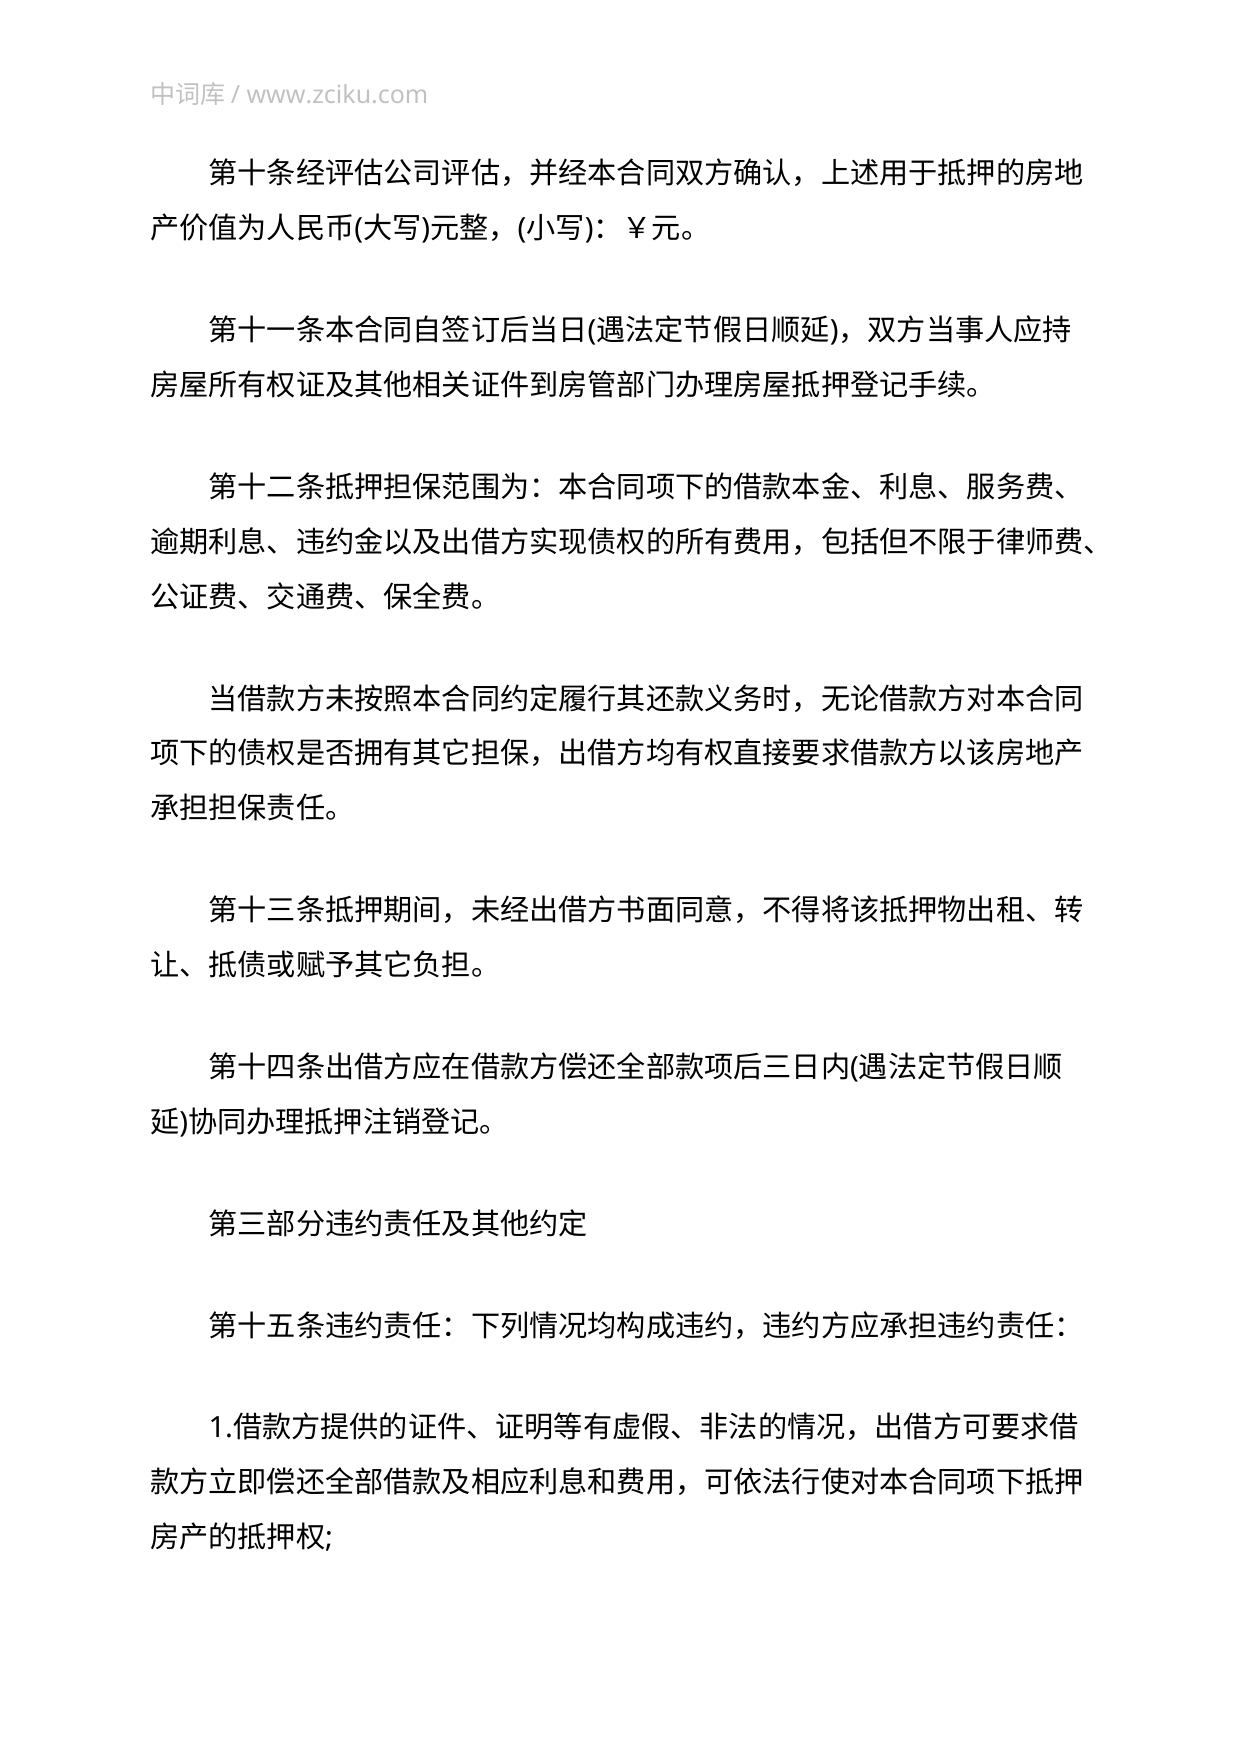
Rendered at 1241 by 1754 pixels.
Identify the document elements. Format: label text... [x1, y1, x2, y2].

text 第十一条本合同自签订后当日(遇法定节假日顺延)，双方当事人应持房屋所有权证及其他相关证件到房管部门办理房屋抵押登记手续。 [150, 307, 1090, 404]
text 第十二条抵押担保范围为：本合同项下的借款本金、利息、服务费、逾期利息、违约金以及出借方实现债权的所有费用，包括但不限于律师费、公证费、交通费、保全费。 [150, 464, 1090, 616]
text 第三部分违约责任及其他约定 [150, 1200, 1090, 1243]
text 第十条经评估公司评估，并经本合同双方确认，上述用于抵押的房地产价值为人民币(大写)元整，(小写)：￥元。 [150, 150, 1090, 247]
text 1.借款方提供的证件、证明等有虚假、非法的情况，出借方可要求借款方立即偿还全部借款及相应利息和费用，可依法行使对本合同项下抵押房产的抵押权; [150, 1404, 1090, 1556]
text 当借款方未按照本合同约定履行其还款义务时，无论借款方对本合同项下的债权是否拥有其它担保，出借方均有权直接要求借款方以该房地产承担担保责任。 [150, 675, 1090, 827]
text 第十五条违约责任：下列情况均构成违约，违约方应承担违约责任： [150, 1302, 1090, 1344]
text 第十四条出借方应在借款方偿还全部款项后三日内(遇法定节假日顺延)协同办理抵押注销登记。 [150, 1043, 1090, 1141]
text 第十三条抵押期间，未经出借方书面同意，不得将该抵押物出租、转让、抵债或赋予其它负担。 [150, 887, 1090, 984]
